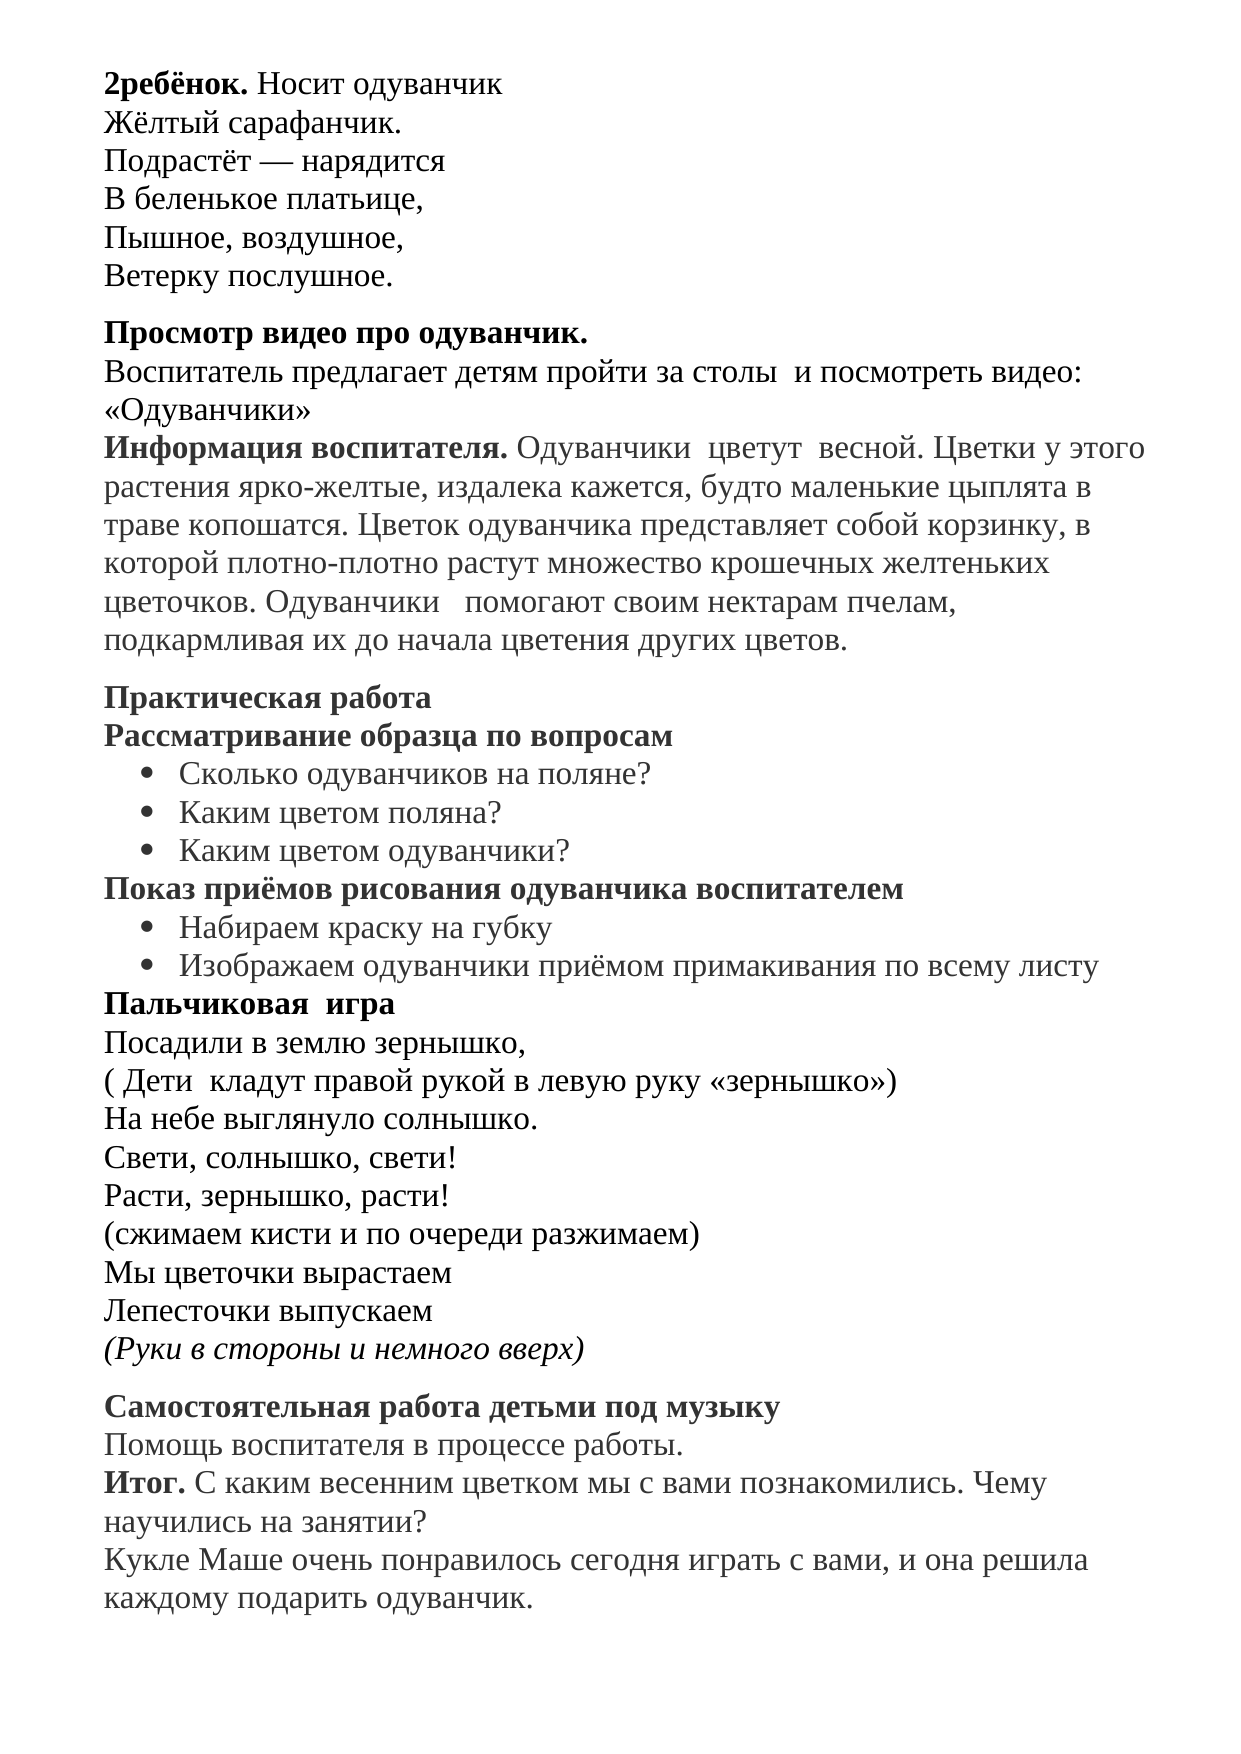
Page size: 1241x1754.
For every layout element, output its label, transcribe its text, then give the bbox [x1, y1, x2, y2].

list Каким цветом одуванчики? [141, 830, 1152, 868]
text 2ребёнок. Носит одуванчик Жёлтый сарафанчик. Подрастёт — нарядится В беленькое платьице, Пышное, воздушное, Ветерку послушное. [103, 63, 1152, 293]
list Каким цветом поляна? [141, 792, 1152, 830]
text Практическая работа [103, 677, 1152, 715]
text Помощь воспитателя в процессе работы. [103, 1424, 1152, 1463]
text Пальчиковая игра Посадили в землю зернышко, ( Дети кладут правой рукой в левую руку «зернышко») [103, 983, 1152, 1098]
text Итог. С каким весенним цветком мы с вами познакомились. Чему научились на занятии? [103, 1463, 1152, 1539]
text Самостоятельная работа детьми под музыку [103, 1386, 1152, 1424]
list Сколько одуванчиков на поляне? [141, 753, 1152, 792]
text Информация воспитателя. Одуванчики цветут весной. Цветки у этого растения ярко-желтые, издалека кажется, будто маленькие цыплята в траве копошатся. Цветок одуванчика представляет собой корзинку, в которой плотно-плотно растут множество крошечных желтеньких цветочков. Одуванчики помогают своим нектарам пчелам, подкармливая их до начала цветения других цветов. [103, 428, 1152, 658]
list Изображаем одуванчики приёмом примакивания по всему листу [141, 945, 1152, 983]
list Набираем краску на губку [141, 907, 1152, 945]
text Показ приёмов рисования одуванчика воспитателем [103, 868, 1152, 907]
text (Руки в стороны и немного вверх) [103, 1328, 1152, 1367]
text Лепесточки выпускаем [103, 1290, 1152, 1328]
text Просмотр видео про одуванчик. [103, 313, 1152, 351]
text Расти, зернышко, расти! (сжимаем кисти и по очереди разжимаем) Мы цветочки вырастаем [103, 1175, 1152, 1290]
text Кукле Маше очень понравилось сегодня играть с вами, и она решила каждому подарить одуванчик. [103, 1539, 1152, 1616]
text Рассматривание образца по вопросам [103, 715, 1152, 753]
text Воспитатель предлагает детям пройти за столы и посмотреть видео: «Одуванчики» [103, 351, 1152, 428]
text На небе выглянуло солнышко. Свети, солнышко, свети! [103, 1098, 1152, 1175]
